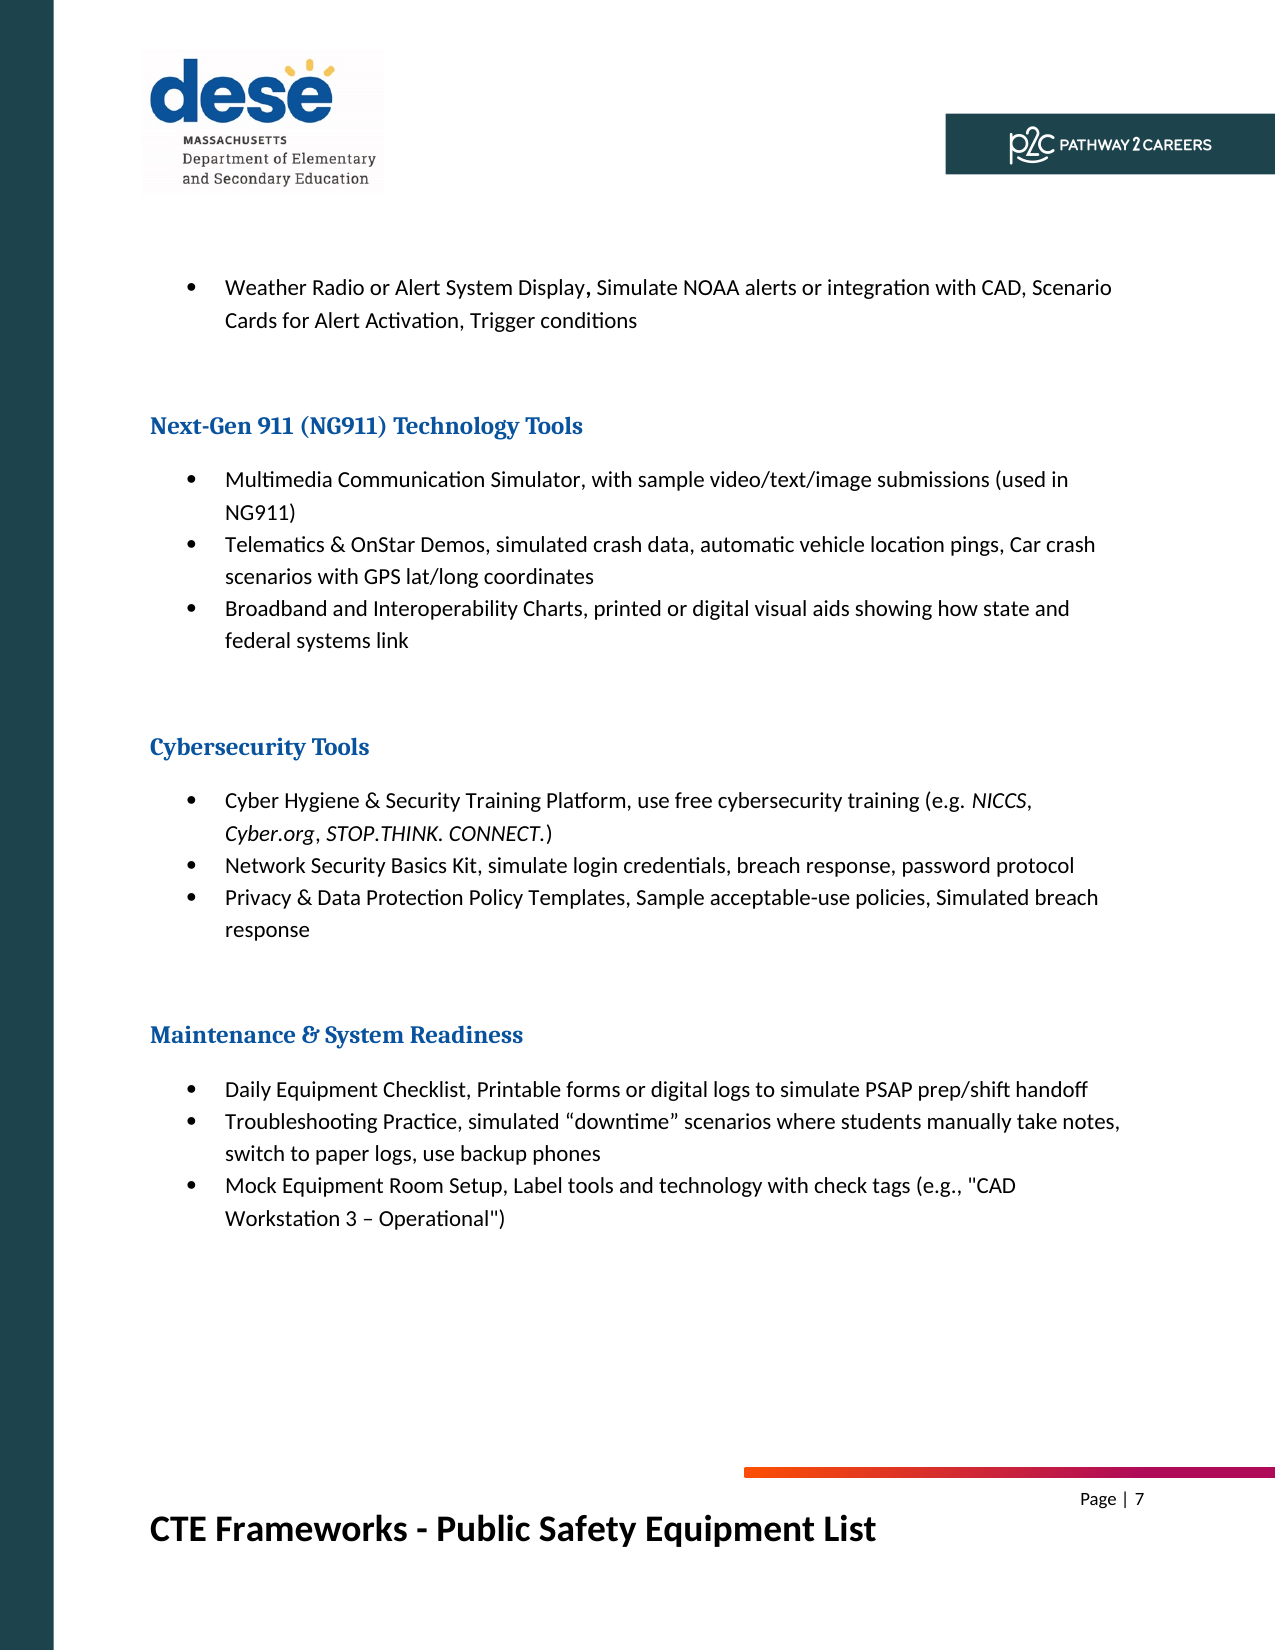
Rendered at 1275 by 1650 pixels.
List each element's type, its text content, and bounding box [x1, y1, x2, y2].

list Cyber Hygiene & Security Training Platform, use free cybersecurity training (e.g. NICCS, Cyber.org, STOP.THINK. CONNECT.) [187, 786, 1125, 847]
picture [141, 49, 385, 195]
subtitle Next-Gen 911 (NG911) Technology Tools [150, 412, 1125, 441]
list Privacy & Data Protection Policy Templates, Sample acceptable-use policies, Simulated breach response [187, 883, 1125, 943]
list Telematics & OnStar Demos, simulated crash data, automatic vehicle location pings, Car crash scenarios with GPS lat/long coordinates [187, 530, 1125, 590]
list Mock Equipment Room Setup, Label tools and technology with check tags (e.g., "CAD Workstation 3 – Operational") [187, 1172, 1125, 1232]
subtitle Maintenance & System Readiness [150, 1021, 1125, 1050]
picture [1008, 125, 1213, 166]
subtitle Cybersecurity Tools [150, 733, 1125, 761]
list Multimedia Communication Simulator, with sample video/text/image submissions (used in NG911) [187, 466, 1125, 526]
list Broadband and Interoperability Charts, printed or digital visual aids showing how state and federal systems link [187, 594, 1125, 654]
list Daily Equipment Checklist, Printable forms or digital logs to simulate PSAP prep/shift handoff [187, 1075, 1125, 1103]
list Network Security Basics Kit, simulate login credentials, breach response, password protocol [187, 851, 1125, 879]
list Weather Radio or Alert System Display, Simulate NOAA alerts or integration with CAD, Scenario Cards for Alert Activation, Trigger conditions [187, 273, 1125, 334]
list Troubleshooting Practice, simulated “downtime” scenarios where students manually take notes, switch to paper logs, use backup phones [187, 1107, 1125, 1167]
